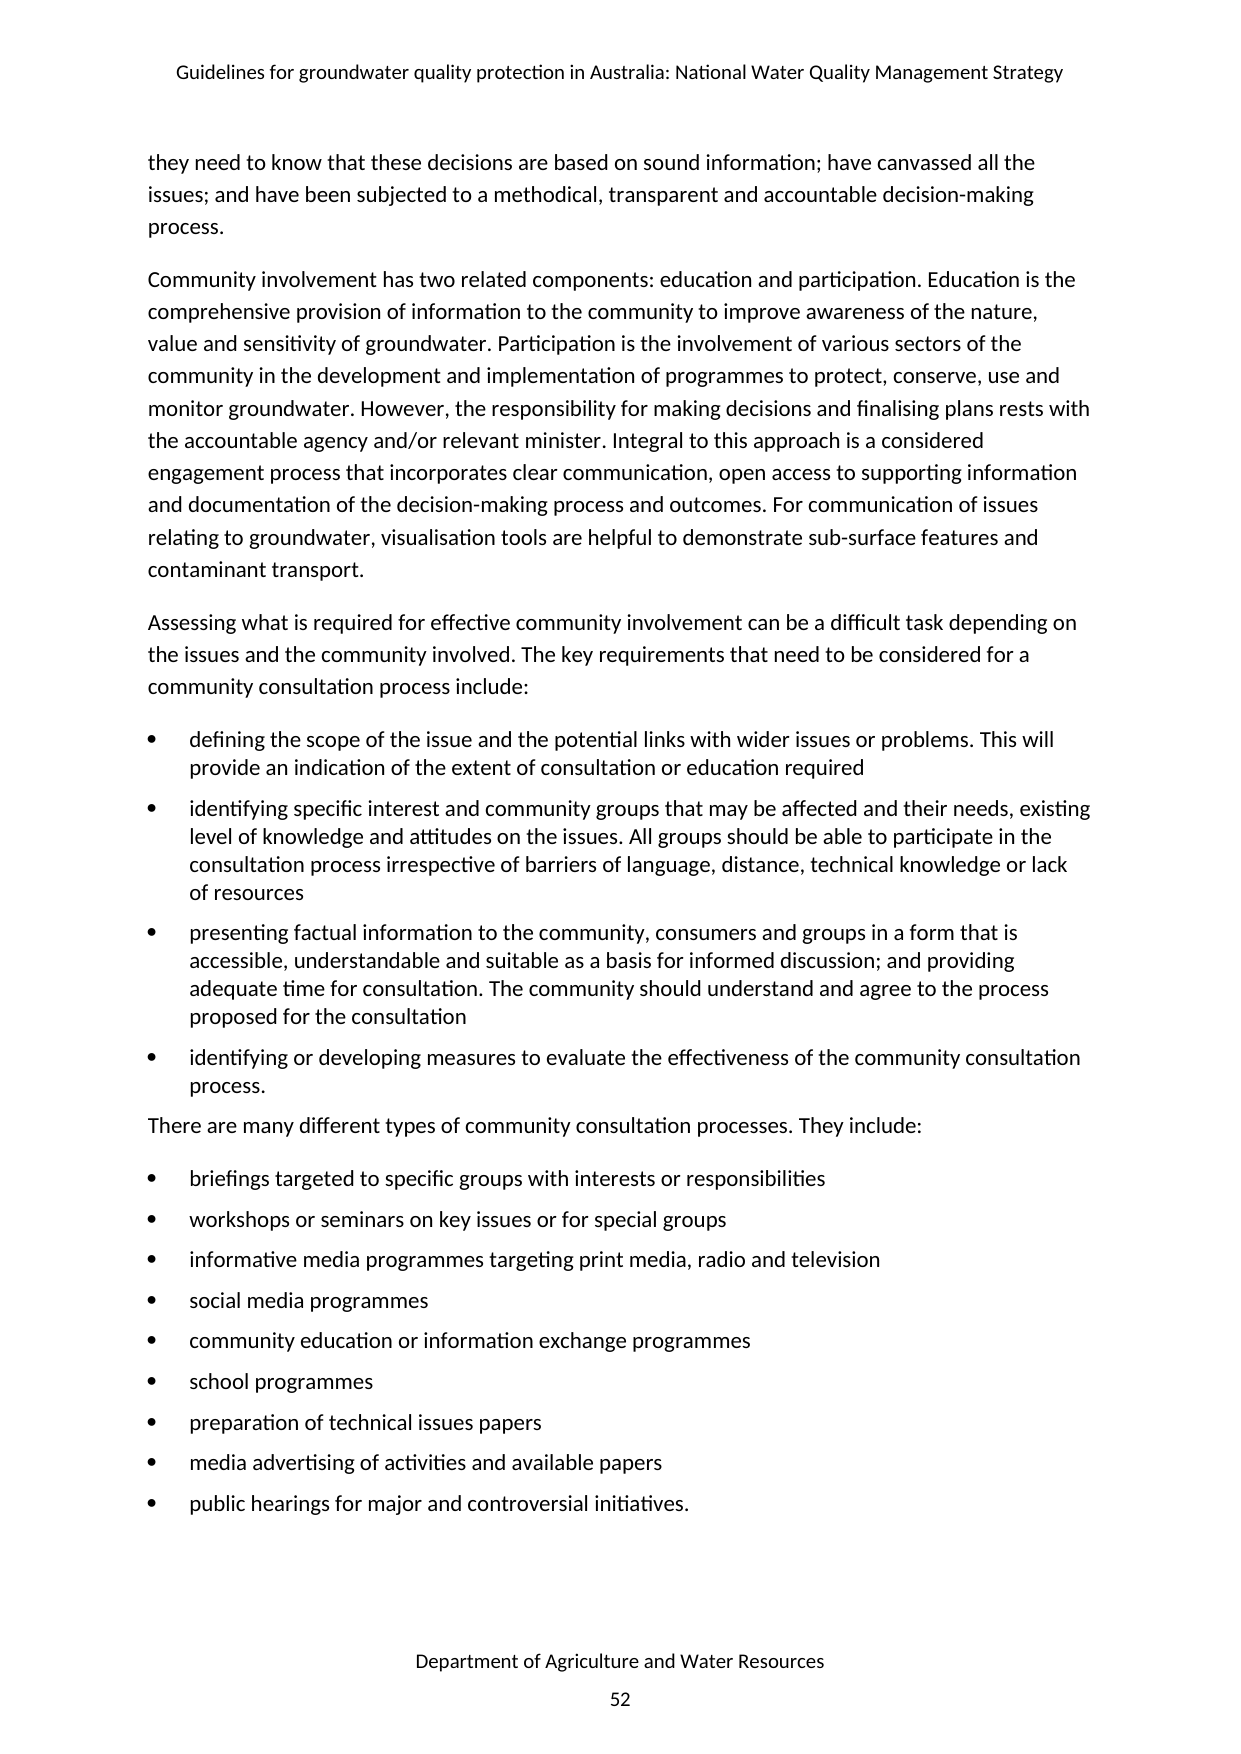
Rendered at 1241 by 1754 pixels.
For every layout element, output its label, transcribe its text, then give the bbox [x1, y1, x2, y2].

list preparation of technical issues papers [148, 1408, 1092, 1436]
list presenting factual information to the community, consumers and groups in a form that is accessible, understandable and suitable as a basis for informed discussion; and providing adequate time for consultation. The community should understand and agree to the process proposed for the consultation [148, 918, 1092, 1030]
list informative media programmes targeting print media, radio and television [148, 1246, 1092, 1273]
list workshops or seminars on key issues or for special groups [148, 1205, 1092, 1233]
text There are many different types of community consultation processes. They include: [148, 1111, 1092, 1139]
list social media programmes [148, 1286, 1092, 1314]
text Community involvement has two related components: education and participation. Education is the comprehensive provision of information to the community to improve awareness of the nature, value and sensitivity of groundwater. Participation is the involvement of various sectors of the community in the development and implementation of programmes to protect, conserve, use and monitor groundwater. However, the responsibility for making decisions and finalising plans rests with the accountable agency and/or relevant minister. Integral to this approach is a considered engagement process that incorporates clear communication, open access to supporting information and documentation of the decision-making process and outcomes. For communication of issues relating to groundwater, visualisation tools are helpful to demonstrate sub-surface features and contaminant transport. [148, 265, 1092, 583]
list public hearings for major and controversial initiatives. [148, 1489, 1092, 1517]
list briefings targeted to specific groups with interests or responsibilities [148, 1164, 1092, 1192]
list community education or information exchange programmes [148, 1327, 1092, 1354]
list defining the scope of the issue and the potential links with wider issues or problems. This will provide an indication of the extent of consultation or education required [148, 725, 1092, 781]
text Assessing what is required for effective community involvement can be a difficult task depending on the issues and the community involved. The key requirements that need to be considered for a community consultation process include: [148, 608, 1092, 700]
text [148, 148, 1092, 240]
list media advertising of activities and available papers [148, 1448, 1092, 1476]
list identifying specific interest and community groups that may be affected and their needs, existing level of knowledge and attitudes on the issues. All groups should be able to participate in the consultation process irrespective of barriers of language, distance, technical knowledge or lack of resources [148, 794, 1092, 906]
list school programmes [148, 1367, 1092, 1395]
list identifying or developing measures to evaluate the effectiveness of the community consultation process. [148, 1043, 1092, 1099]
